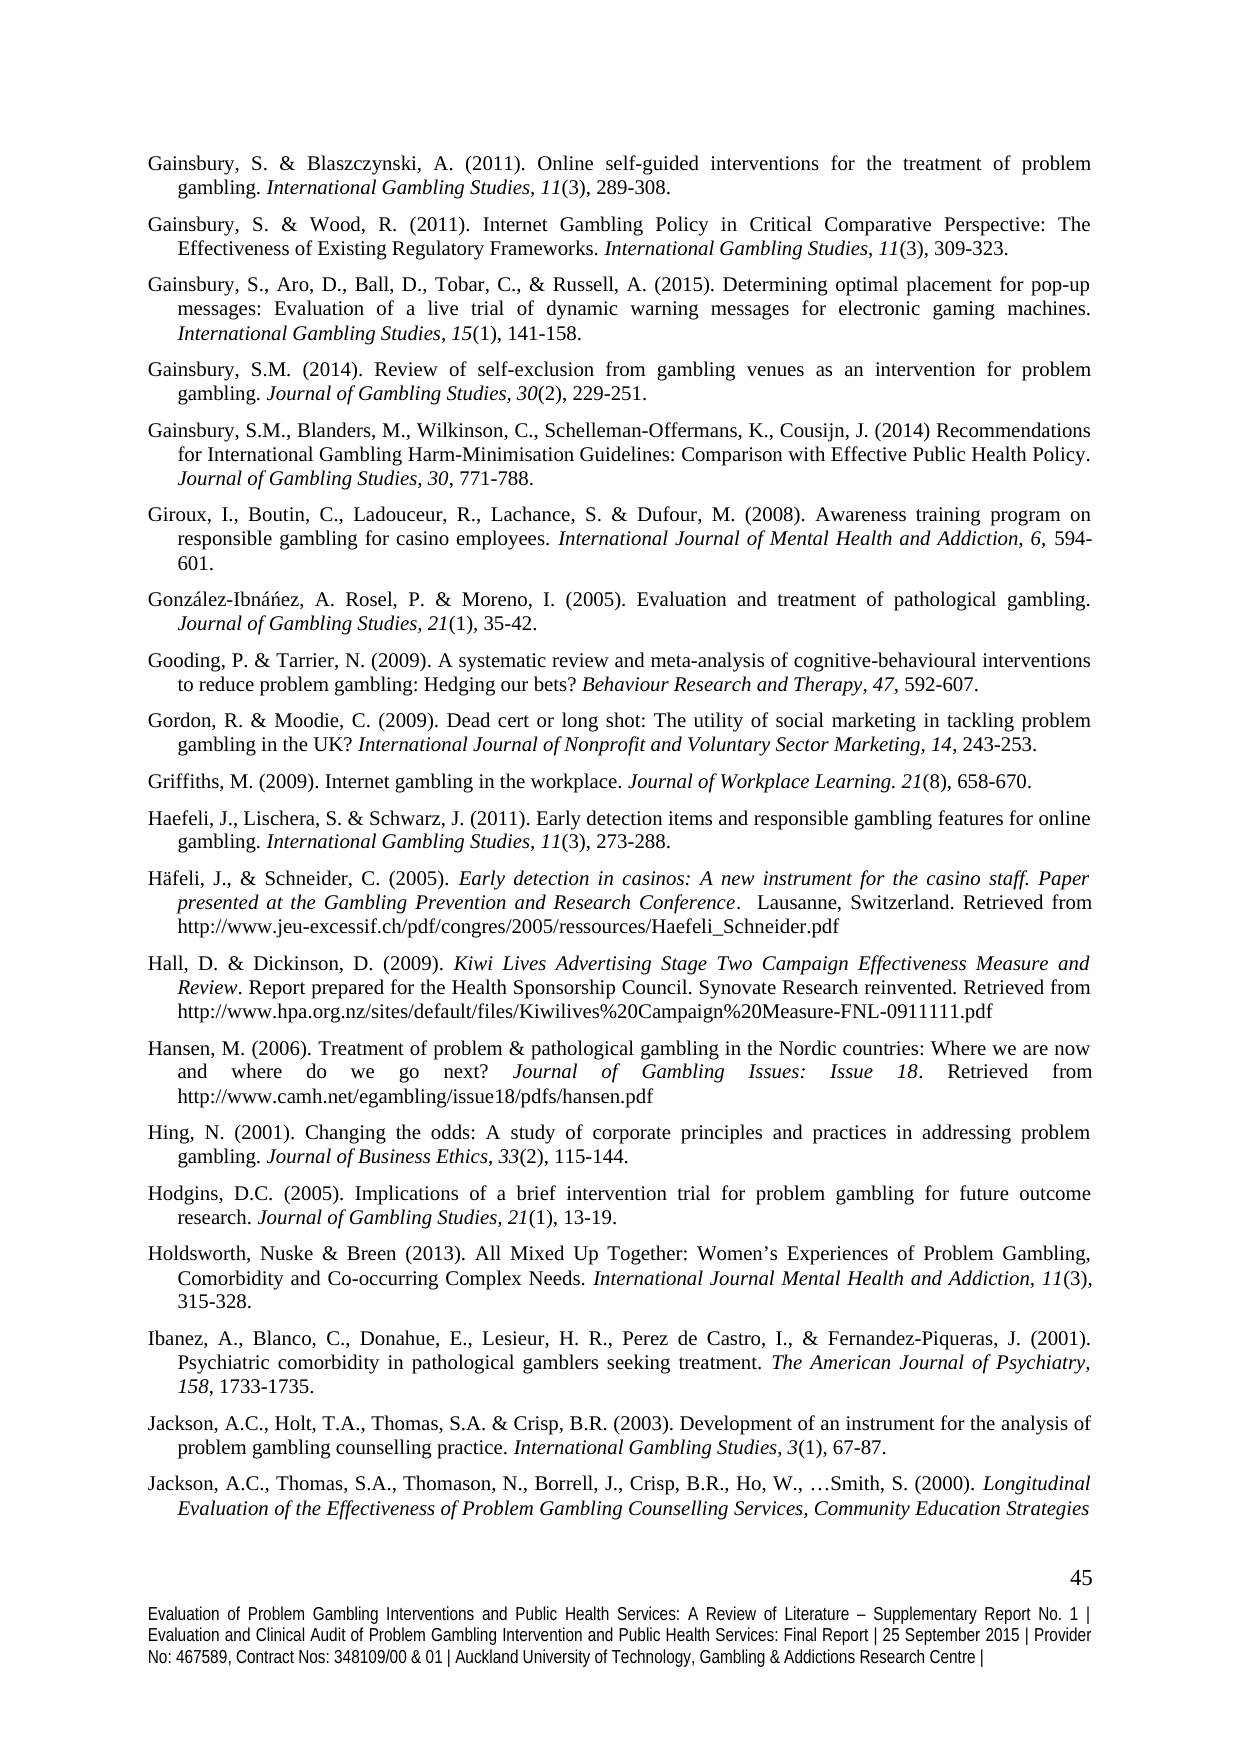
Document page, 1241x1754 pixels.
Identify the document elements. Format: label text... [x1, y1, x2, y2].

text Holdsworth, Nuske & Breen (2013). All Mixed Up Together: Women’s Experiences of Problem Gambling, Comorbidity and Co-occurring Complex Needs. International Journal Mental Health and Addiction, 11(3), 315-328. [148, 1241, 1092, 1313]
text Hodgins, D.C. (2005). Implications of a brief intervention trial for problem gambling for future outcome research. Journal of Gambling Studies, 21(1), 13-19. [148, 1181, 1092, 1229]
text Haefeli, J., Lischera, S. & Schwarz, J. (2011). Early detection items and responsible gambling features for online gambling. International Gambling Studies, 11(3), 273-288. [148, 805, 1092, 853]
text Gainsbury, S. & Blaszczynski, A. (2011). Online self-guided interventions for the treatment of problem gambling. International Gambling Studies, 11(3), 289-308. [148, 151, 1092, 199]
text Jackson, A.C., Holt, T.A., Thomas, S.A. & Crisp, B.R. (2003). Development of an instrument for the analysis of problem gambling counselling practice. International Gambling Studies, 3(1), 67-87. [148, 1411, 1092, 1459]
text Gordon, R. & Moodie, C. (2009). Dead cert or long shot: The utility of social marketing in tackling problem gambling in the UK? International Journal of Nonprofit and Voluntary Sector Marketing, 14, 243-253. [148, 708, 1092, 756]
text Gainsbury, S.M., Blanders, M., Wilkinson, C., Schelleman-Offermans, K., Cousijn, J. (2014) Recommendations for International Gambling Harm-Minimisation Guidelines: Comparison with Effective Public Health Policy. Journal of Gambling Studies, 30, 771-788. [148, 418, 1092, 490]
text Giroux, I., Boutin, C., Ladouceur, R., Lachance, S. & Dufour, M. (2008). Awareness training program on responsible gambling for casino employees. International Journal of Mental Health and Addiction, 6, 594-601. [148, 502, 1092, 574]
text Gainsbury, S.M. (2014). Review of self-exclusion from gambling venues as an intervention for problem gambling. Journal of Gambling Studies, 30(2), 229-251. [148, 357, 1092, 405]
text Hall, D. & Dickinson, D. (2009). Kiwi Lives Advertising Stage Two Campaign Effectiveness Measure and Review. Report prepared for the Health Sponsorship Council. Synovate Research reinvented. Retrieved from http://www.hpa.org.nz/sites/default/files/Kiwilives%20Campaign%20Measure-FNL-0911111.pdf [148, 951, 1092, 1023]
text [148, 1471, 1092, 1519]
text Gainsbury, S., Aro, D., Ball, D., Tobar, C., & Russell, A. (2015). Determining optimal placement for pop-up messages: Evaluation of a live trial of dynamic warning messages for electronic gaming machines. International Gambling Studies, 15(1), 141-158. [148, 272, 1092, 344]
text Hing, N. (2001). Changing the odds: A study of corporate principles and practices in addressing problem gambling. Journal of Business Ethics, 33(2), 115-144. [148, 1120, 1092, 1168]
text Hansen, M. (2006). Treatment of problem & pathological gambling in the Nordic countries: Where we are now and where do we go next? Journal of Gambling Issues: Issue 18. Retrieved from http://www.camh.net/egambling/issue18/pdfs/hansen.pdf [148, 1035, 1092, 1108]
text Griffiths, M. (2009). Internet gambling in the workplace. Journal of Workplace Learning. 21(8), 658-670. [148, 769, 1092, 793]
text Ibanez, A., Blanco, C., Donahue, E., Lesieur, H. R., Perez de Castro, I., & Fernandez-Piqueras, J. (2001). Psychiatric comorbidity in pathological gamblers seeking treatment. The American Journal of Psychiatry, 158, 1733-1735. [148, 1326, 1092, 1398]
text González-Ibnáńez, A. Rosel, P. & Moreno, I. (2005). Evaluation and treatment of pathological gambling. Journal of Gambling Studies, 21(1), 35-42. [148, 587, 1092, 635]
text Gainsbury, S. & Wood, R. (2011). Internet Gambling Policy in Critical Comparative Perspective: The Effectiveness of Existing Regulatory Frameworks. International Gambling Studies, 11(3), 309-323. [148, 212, 1092, 260]
text Häfeli, J., & Schneider, C. (2005). Early detection in casinos: A new instrument for the casino staff. Paper presented at the Gambling Prevention and Research Conference. Lausanne, Switzerland. Retrieved from http://www.jeu-excessif.ch/pdf/congres/2005/ressources/Haefeli_Schneider.pdf [148, 866, 1092, 938]
text Gooding, P. & Tarrier, N. (2009). A systematic review and meta-analysis of cognitive-behavioural interventions to reduce problem gambling: Hedging our bets? Behaviour Research and Therapy, 47, 592-607. [148, 648, 1092, 696]
